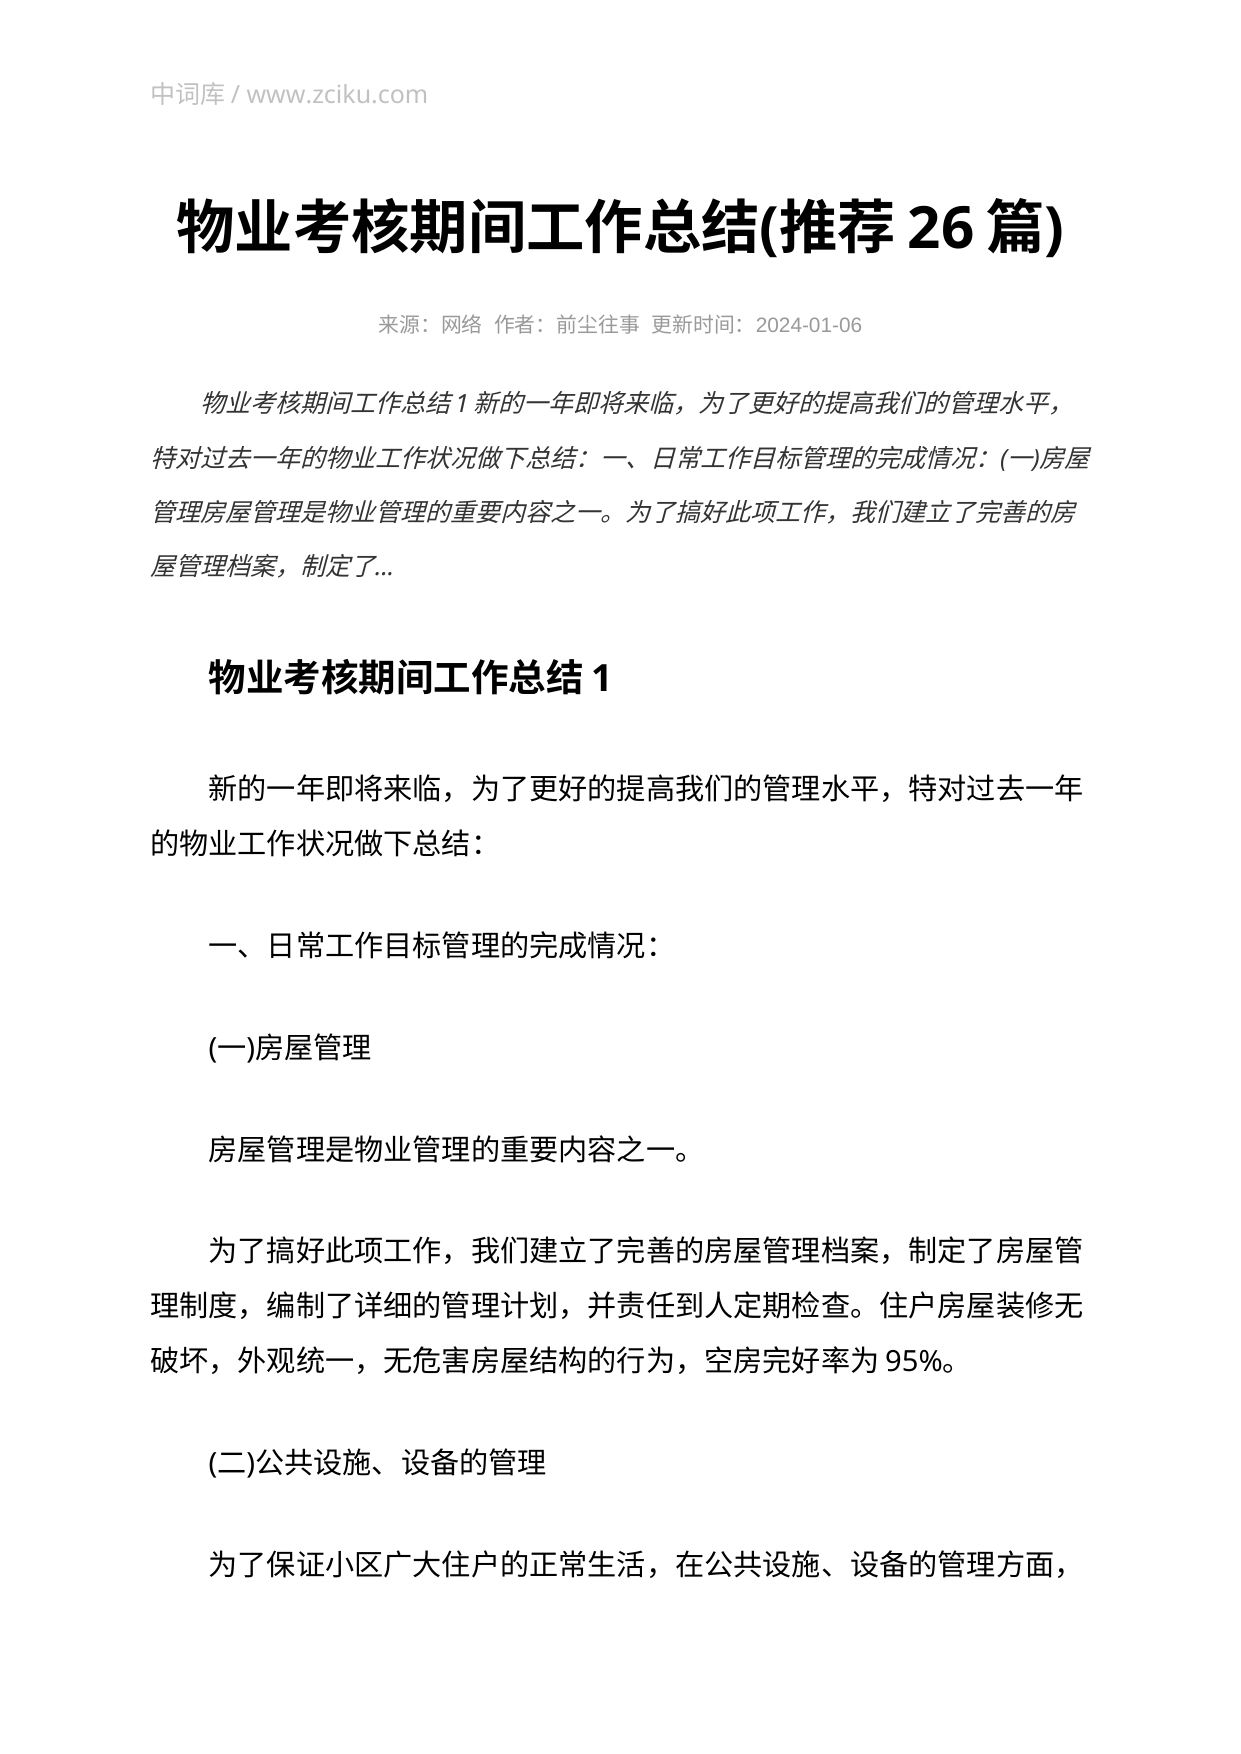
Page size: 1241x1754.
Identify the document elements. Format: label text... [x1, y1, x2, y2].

text 来源：网络 作者：前尘往事 更新时间：2024-01-06 [150, 313, 1090, 337]
text 物业考核期间工作总结1 [150, 648, 1090, 703]
text 一、日常工作目标管理的完成情况： [150, 922, 1090, 965]
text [150, 1542, 1090, 1584]
text 物业考核期间工作总结1新的一年即将来临，为了更好的提高我们的管理水平，特对过去一年的物业工作状况做下总结：一、日常工作目标管理的完成情况：(一)房屋管理房屋管理是物业管理的重要内容之一。为了搞好此项工作，我们建立了完善的房屋管理档案，制定了... [150, 384, 1090, 583]
text 房屋管理是物业管理的重要内容之一。 [150, 1126, 1090, 1168]
text 为了搞好此项工作，我们建立了完善的房屋管理档案，制定了房屋管理制度，编制了详细的管理计划，并责任到人定期检查。住户房屋装修无破坏，外观统一，无危害房屋结构的行为，空房完好率为95%。 [150, 1228, 1090, 1380]
text 新的一年即将来临，为了更好的提高我们的管理水平，特对过去一年的物业工作状况做下总结： [150, 766, 1090, 863]
text (二)公共设施、设备的管理 [150, 1440, 1090, 1482]
subtitle 物业考核期间工作总结(推荐26篇) [150, 181, 1090, 266]
text (一)房屋管理 [150, 1024, 1090, 1067]
